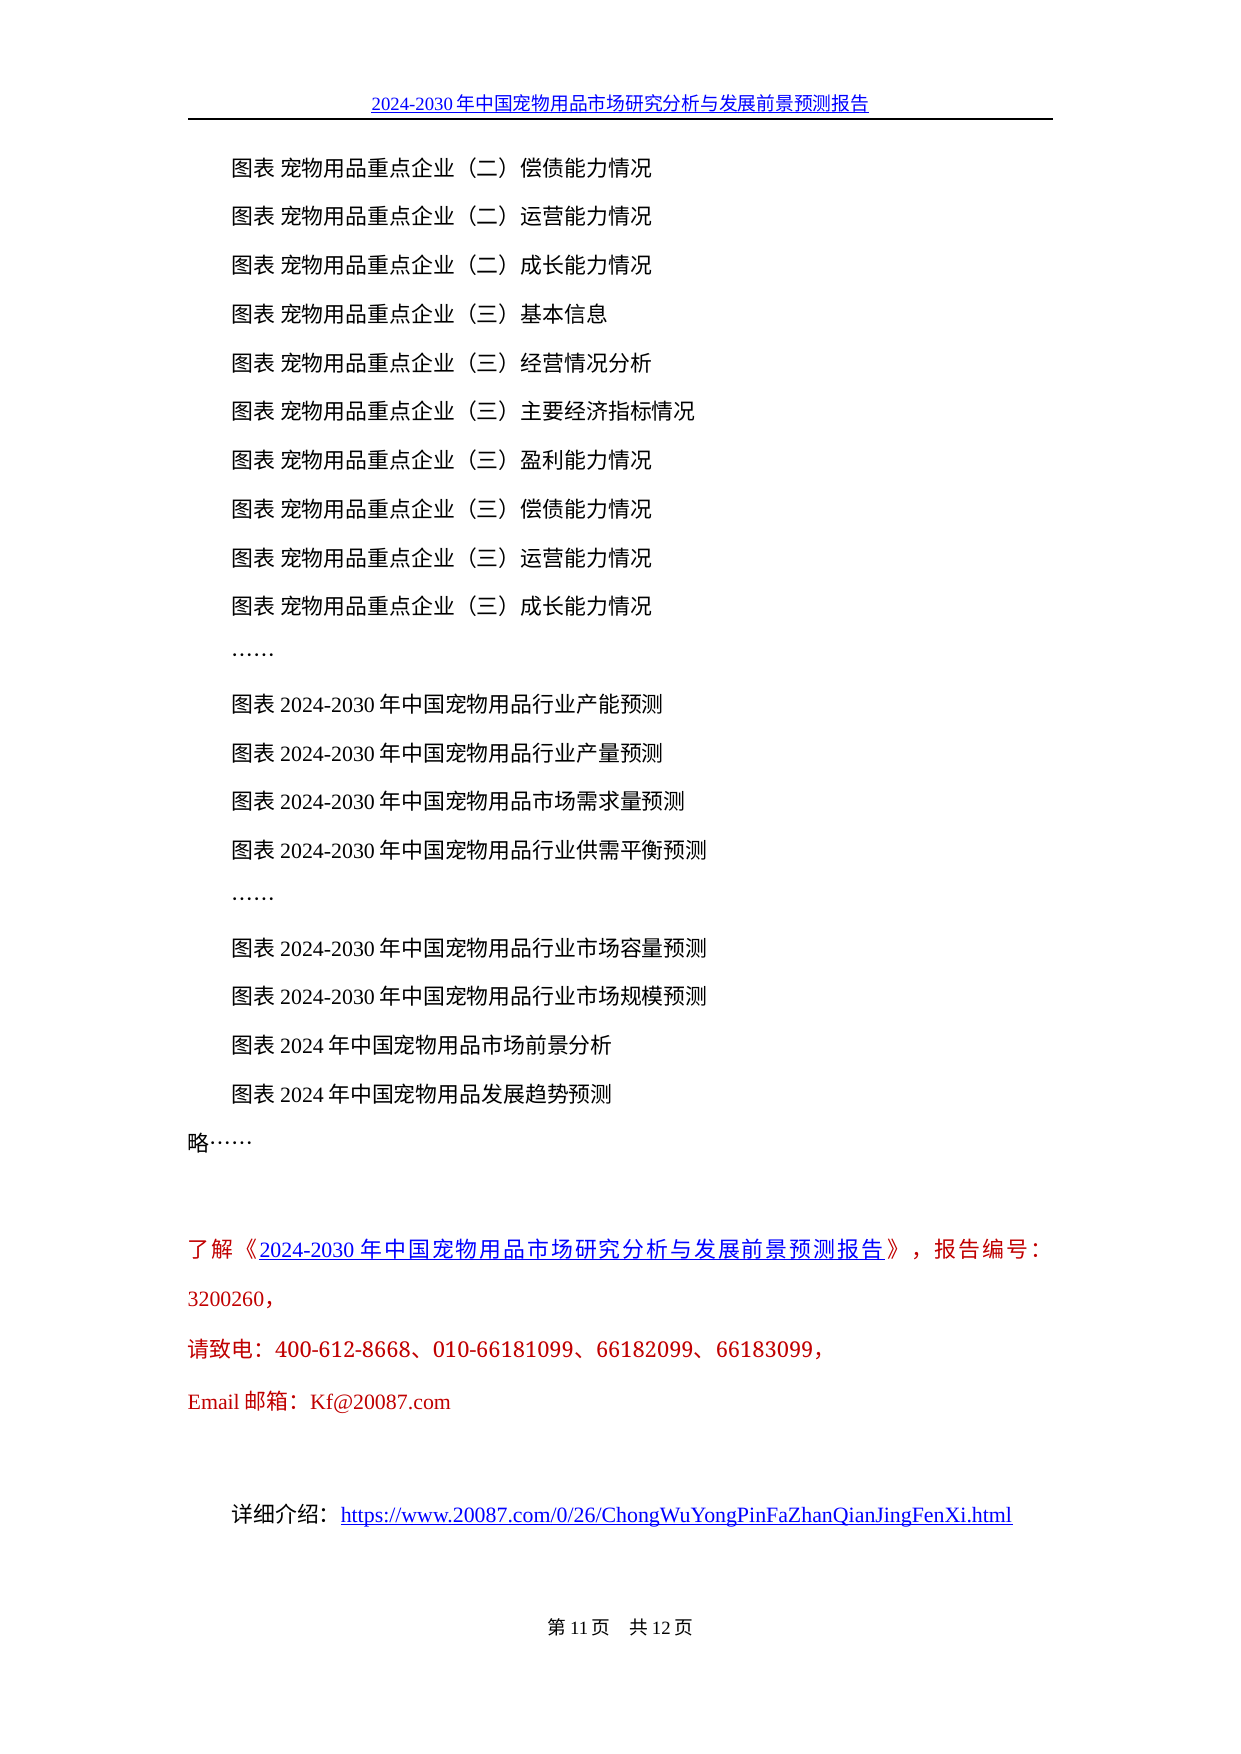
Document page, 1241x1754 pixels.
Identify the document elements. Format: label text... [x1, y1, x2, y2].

text Email邮箱：Kf@20087.com [187, 1383, 1053, 1416]
text 了解《2024-2030年中国宠物用品市场研究分析与发展前景预测报告》，报告编号：3200260， [187, 1232, 1053, 1313]
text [187, 150, 1053, 1158]
text 请致电：400-612-8668、010-66181099、66182099、66183099， [187, 1332, 1053, 1364]
text 详细介绍：https://www.20087.com/0/26/ChongWuYongPinFaZhanQianJingFenXi.html [187, 1496, 1053, 1529]
